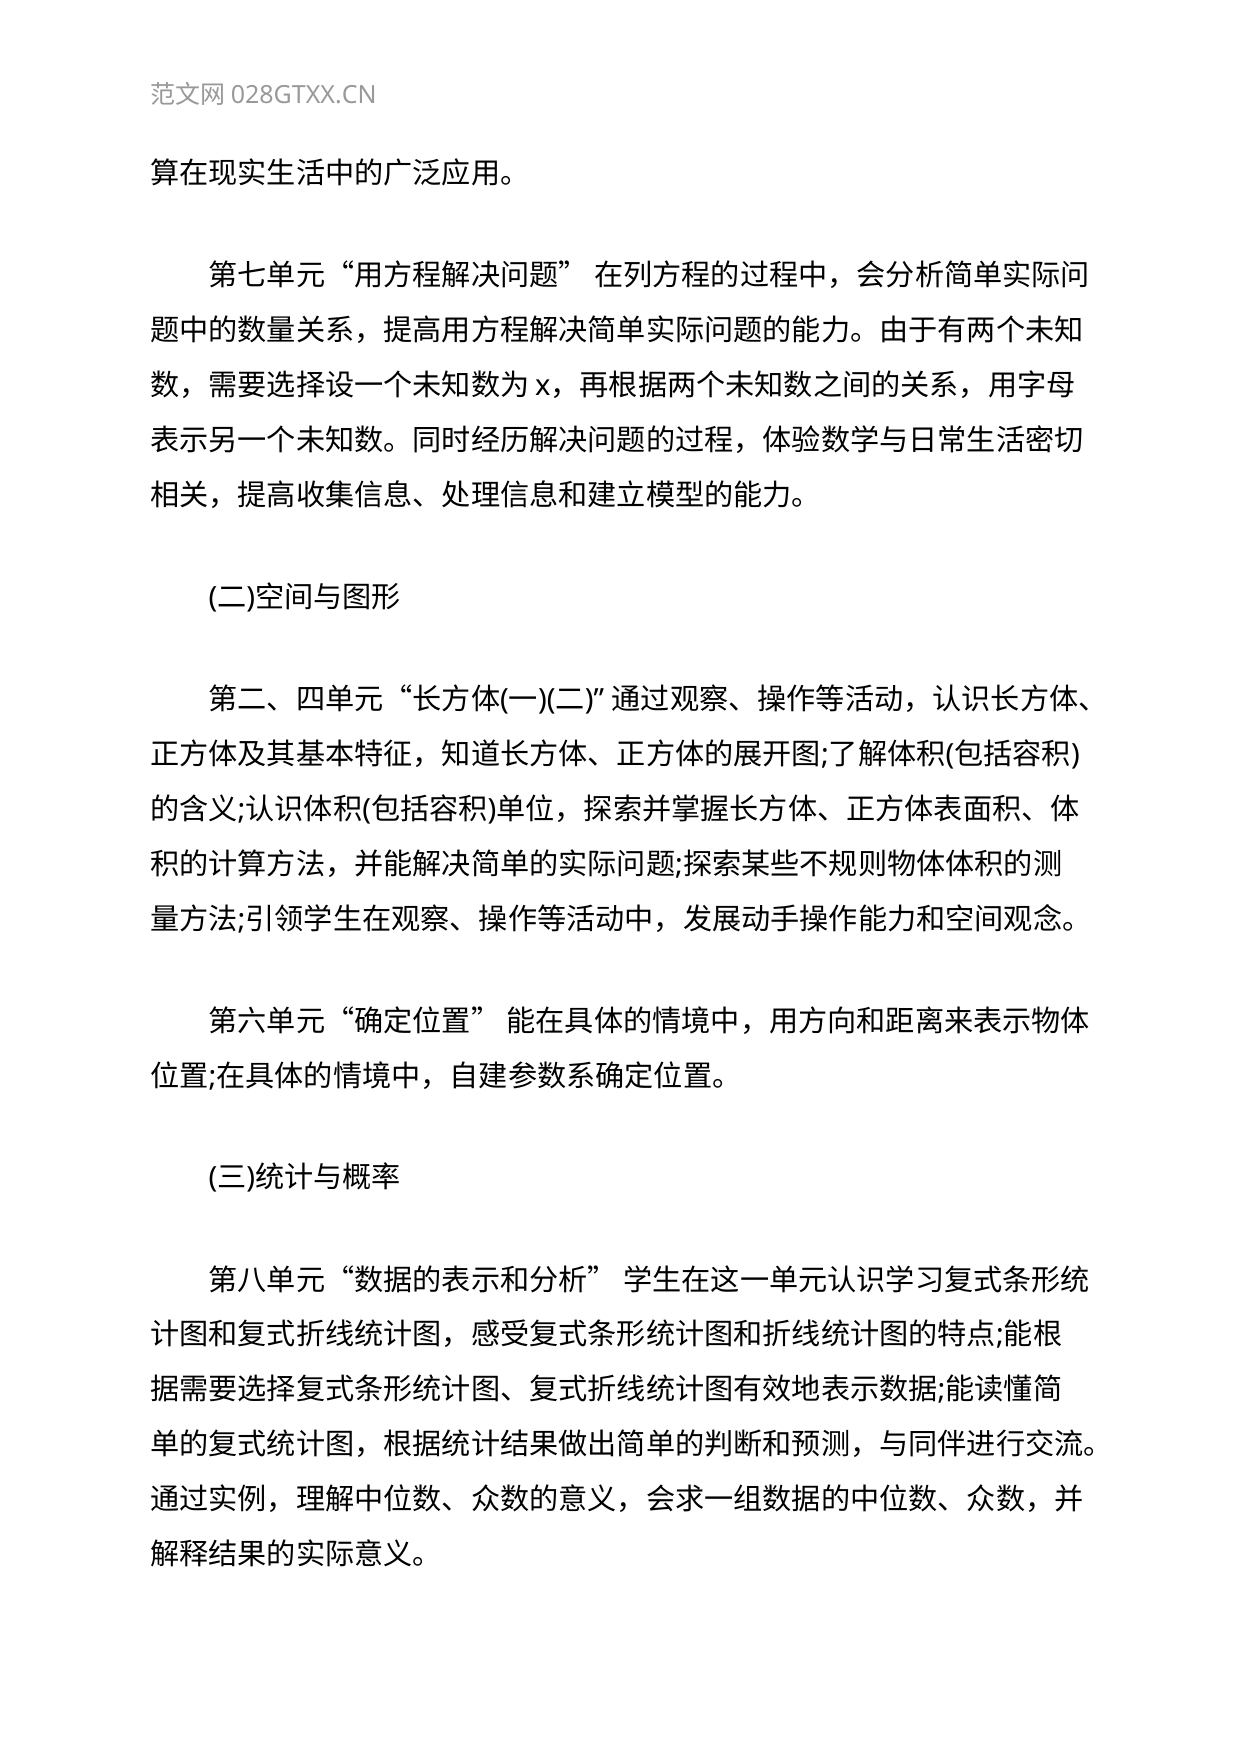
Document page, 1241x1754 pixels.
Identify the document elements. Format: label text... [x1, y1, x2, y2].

text 第六单元“确定位置” 能在具体的情境中，用方向和距离来表示物体位置;在具体的情境中，自建参数系确定位置。 [150, 997, 1090, 1094]
text 第八单元“数据的表示和分析” 学生在这一单元认识学习复式条形统计图和复式折线统计图，感受复式条形统计图和折线统计图的特点;能根据需要选择复式条形统计图、复式折线统计图有效地表示数据;能读懂简单的复式统计图，根据统计结果做出简单的判断和预测，与同伴进行交流。通过实例，理解中位数、众数的意义，会求一组数据的中位数、众数，并解释结果的实际意义。 [150, 1256, 1090, 1573]
text (二)空间与图形 [150, 573, 1090, 616]
text 第二、四单元“长方体(一)(二)” 通过观察、操作等活动，认识长方体、正方体及其基本特征，知道长方体、正方体的展开图;了解体积(包括容积)的含义;认识体积(包括容积)单位，探索并掌握长方体、正方体表面积、体积的计算方法，并能解决简单的实际问题;探索某些不规则物体体积的测量方法;引领学生在观察、操作等活动中，发展动手操作能力和空间观念。 [150, 675, 1090, 938]
text 第七单元“用方程解决问题” 在列方程的过程中，会分析简单实际问题中的数量关系，提高用方程解决简单实际问题的能力。由于有两个未知数，需要选择设一个未知数为x，再根据两个未知数之间的关系，用字母表示另一个未知数。同时经历解决问题的过程，体验数学与日常生活密切相关，提高收集信息、处理信息和建立模型的能力。 [150, 252, 1090, 514]
text (三)统计与概率 [150, 1154, 1090, 1196]
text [150, 150, 1090, 192]
